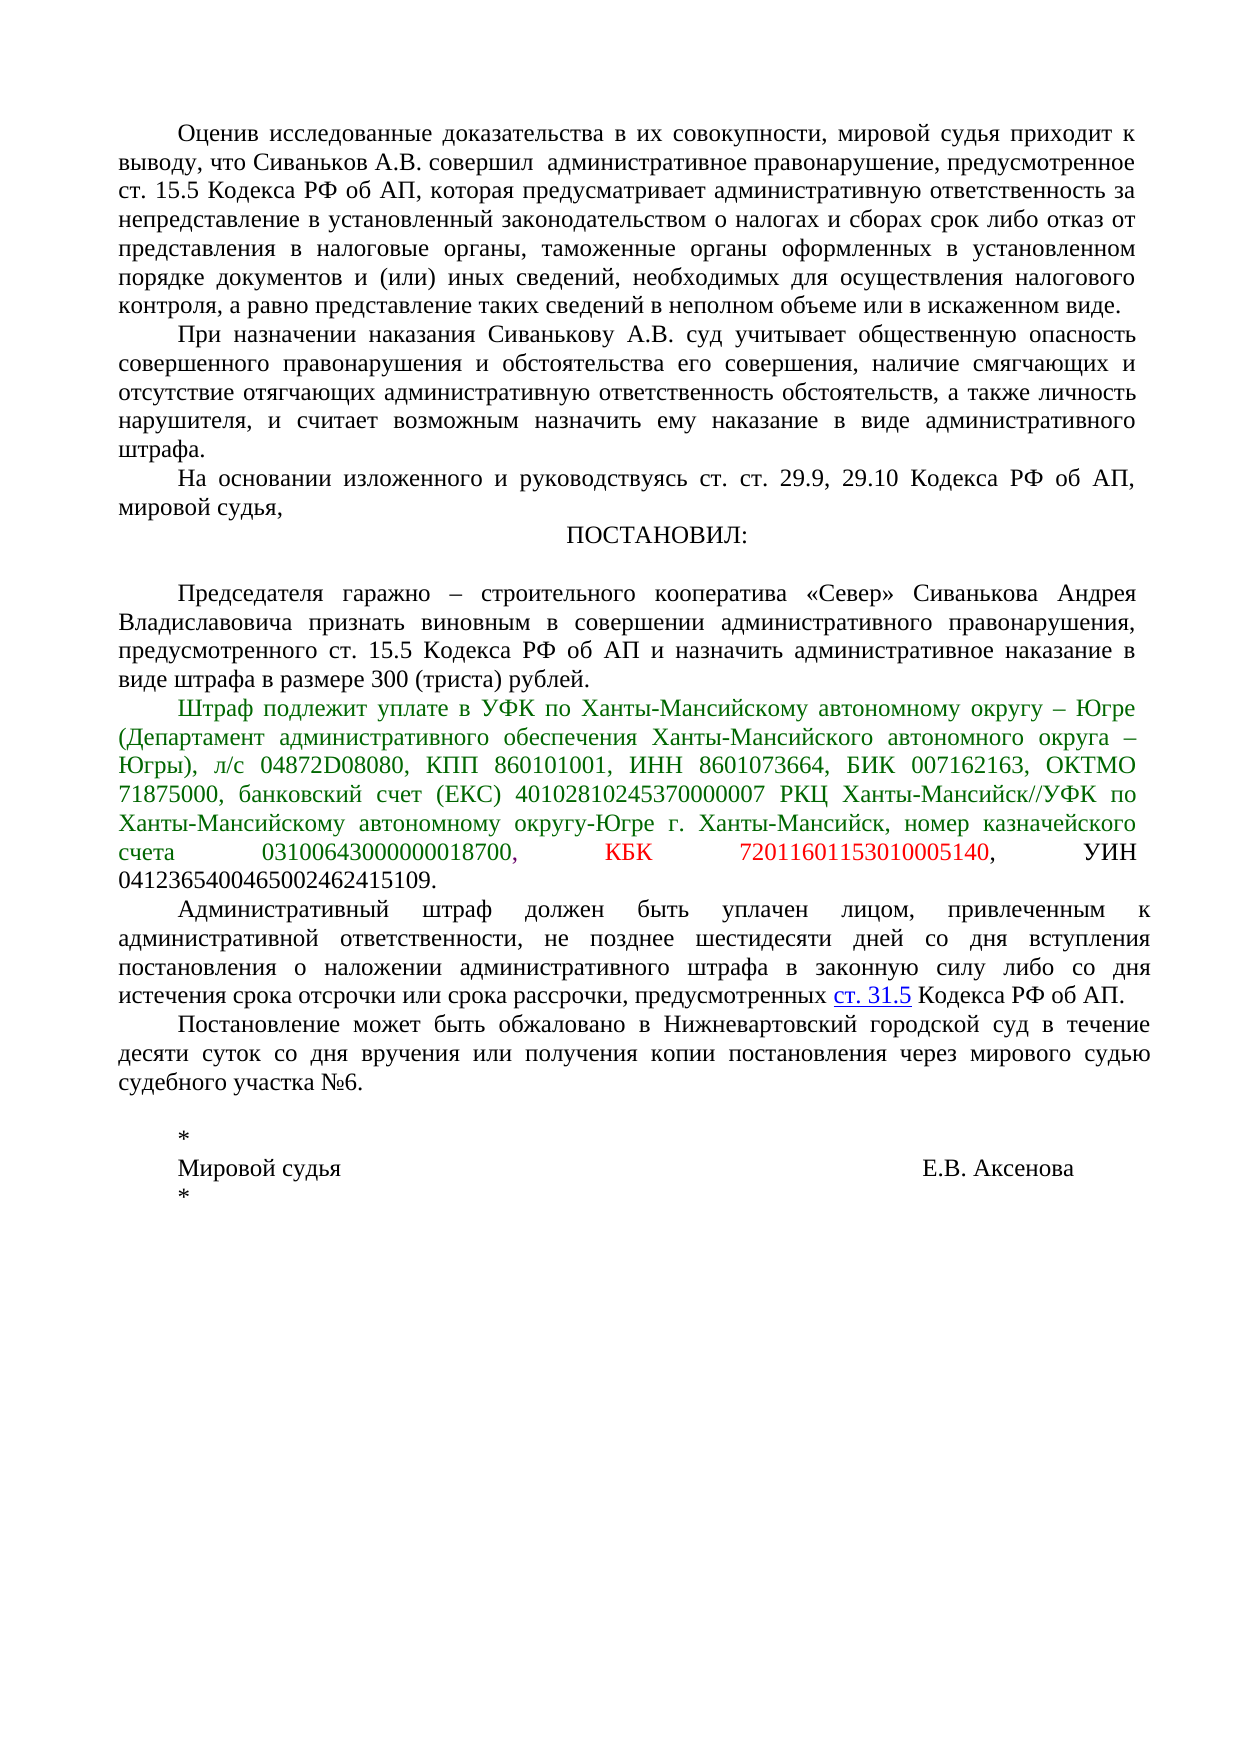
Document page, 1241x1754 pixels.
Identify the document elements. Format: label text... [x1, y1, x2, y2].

text Постановление может быть обжаловано в Нижневартовский городской суд в течение десяти суток со дня вручения или получения копии постановления через мирового судью судебного участка №6. [118, 1009, 1152, 1096]
text * [177, 1182, 1152, 1211]
text Мировой судья Е.В. Аксенова [118, 1153, 1137, 1182]
text * [118, 1124, 1137, 1153]
text На основании изложенного и руководствуясь ст. ст. 29.9, 29.10 Кодекса РФ об АП, мировой судья, [118, 463, 1137, 521]
text Административный штраф должен быть уплачен лицом, привлеченным к административной ответственности, не позднее шестидесяти дней со дня вступления постановления о наложении административного штрафа в законную силу либо со дня истечения срока отсрочки или срока рассрочки, предусмотренных ст. 31.5 Кодекса РФ об АП. [118, 894, 1152, 1009]
text При назначении наказания Сиванькову А.В. суд учитывает общественную опасность совершенного правонарушения и обстоятельства его совершения, наличие смягчающих и отсутствие отягчающих административную ответственность обстоятельств, а также личность нарушителя, и считает возможным назначить ему наказание в виде административного штрафа. [118, 319, 1137, 463]
text Председателя гаражно – строительного кооператива «Север» Сиванькова Андрея Владиславовича признать виновным в совершении административного правонарушения, предусмотренного ст. 15.5 Кодекса РФ об АП и назначить административное наказание в виде штрафа в размере 300 (триста) рублей. [118, 578, 1137, 693]
text ПОСТАНОВИЛ: [118, 521, 1137, 549]
text Оценив исследованные доказательства в их совокупности, мировой судья приходит к выводу, что Сиваньков А.В. совершил административное правонарушение, предусмотренное ст. 15.5 Кодекса РФ об АП, которая предусматривает административную ответственность за непредставление в установленный законодательством о налогах и сборах срок либо отказ от представления в налоговые органы, таможенные органы оформленных в установленном порядке документов и (или) иных сведений, необходимых для осуществления налогового контроля, а равно представление таких сведений в неполном объеме или в искаженном виде. [118, 118, 1137, 319]
text Штраф подлежит уплате в УФК по Ханты-Мансийскому автономному округу – Югре (Департамент административного обеспечения Ханты-Мансийского автономного округа – Югры), л/с 04872D08080, КПП 860101001, ИНН 8601073664, БИК 007162163, ОКТМО 71875000, банковский счет (ЕКС) 40102810245370000007 РКЦ Ханты-Мансийск//УФК по Ханты-Мансийскому автономному округу-Югре г. Ханты-Мансийск, номер казначейского счета 03100643000000018700, КБК 72011601153010005140, УИН 0412365400465002462415109. [118, 693, 1137, 894]
